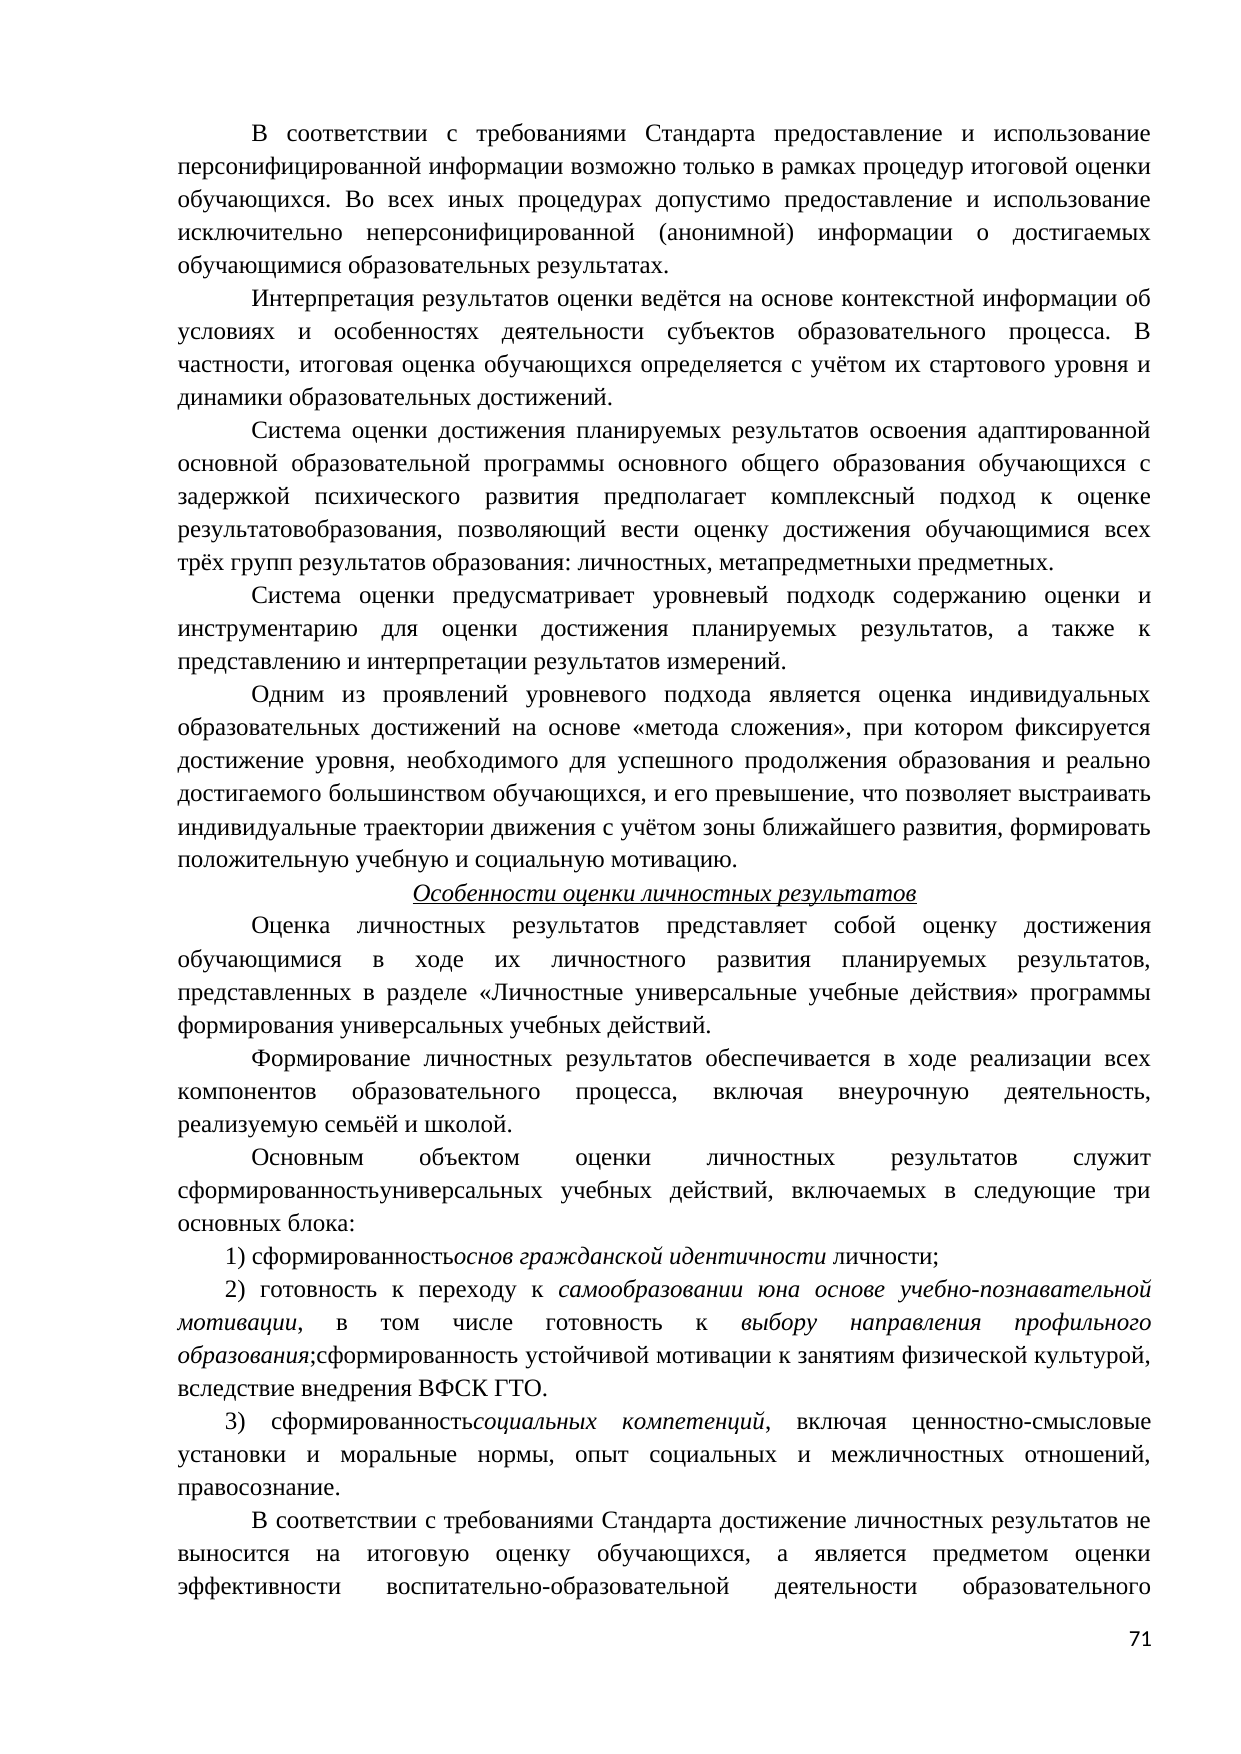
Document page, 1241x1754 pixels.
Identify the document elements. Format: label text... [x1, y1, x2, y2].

subtitle Особенности оценки личностных результатов [177, 878, 1152, 906]
text Формирование личностных результатов обеспечивается в ходе реализации всех компонентов образовательного процесса, включая внеурочную деятельность, реализуемую семьёй и школой. [177, 1043, 1152, 1137]
text Одним из проявлений уровневого подхода является оценка индивидуальных образовательных достижений на основе «метода сложения», при котором фиксируется достижение уровня, необходимого для успешного продолжения образования и реально достигаемого большинством обучающихся, и его превышение, что позволяет выстраивать индивидуальные траектории движения с учётом зоны ближайшего развития, формировать положительную учебную и социальную мотивацию. [177, 679, 1152, 873]
text 1) сформированностьоснов гражданской идентичности личности; [177, 1241, 1152, 1269]
text 2) готовность к переходу к самообразовании юна основе учебно-познавательной мотивации, в том числе готовность к выбору направления профильного образования;сформированность устойчивой мотивации к занятиям физической культурой, вследствие внедрения ВФСК ГТО. [177, 1274, 1152, 1402]
text Система оценки достижения планируемых результатов освоения адаптированной основной образовательной программы основного общего образования обучающихся с задержкой психического развития предполагает комплексный подход к оценке результатовобразования, позволяющий вести оценку достижения обучающимися всех трёх групп результатов образования: личностных, метапредметныхи предметных. [177, 415, 1152, 576]
text Оценка личностных результатов представляет собой оценку достижения обучающимися в ходе их личностного развития планируемых результатов, представленных в разделе «Личностные универсальные учебные действия» программы формирования универсальных учебных действий. [177, 911, 1152, 1038]
text Интерпретация результатов оценки ведётся на основе контекстной информации об условиях и особенностях деятельности субъектов образовательного процесса. В частности, итоговая оценка обучающихся определяется с учётом их стартового уровня и динамики образовательных достижений. [177, 283, 1152, 411]
text 3) сформированностьсоциальных компетенций, включая ценностно-смысловые установки и моральные нормы, опыт социальных и межличностных отношений, правосознание. [177, 1406, 1152, 1501]
text Система оценки предусматривает уровневый подходк содержанию оценки и инструментарию для оценки достижения планируемых результатов, а также к представлению и интерпретации результатов измерений. [177, 580, 1152, 675]
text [177, 1505, 1152, 1600]
text Основным объектом оценки личностных результатов служит сформированностьуниверсальных учебных действий, включаемых в следующие три основных блока: [177, 1142, 1152, 1237]
text В соответствии с требованиями Стандарта предоставление и использование персонифицированной информации возможно только в рамках процедур итоговой оценки обучающихся. Во всех иных процедурах допустимо предоставление и использование исключительно неперсонифицированной (анонимной) информации о достигаемых обучающимися образовательных результатах. [177, 118, 1152, 279]
